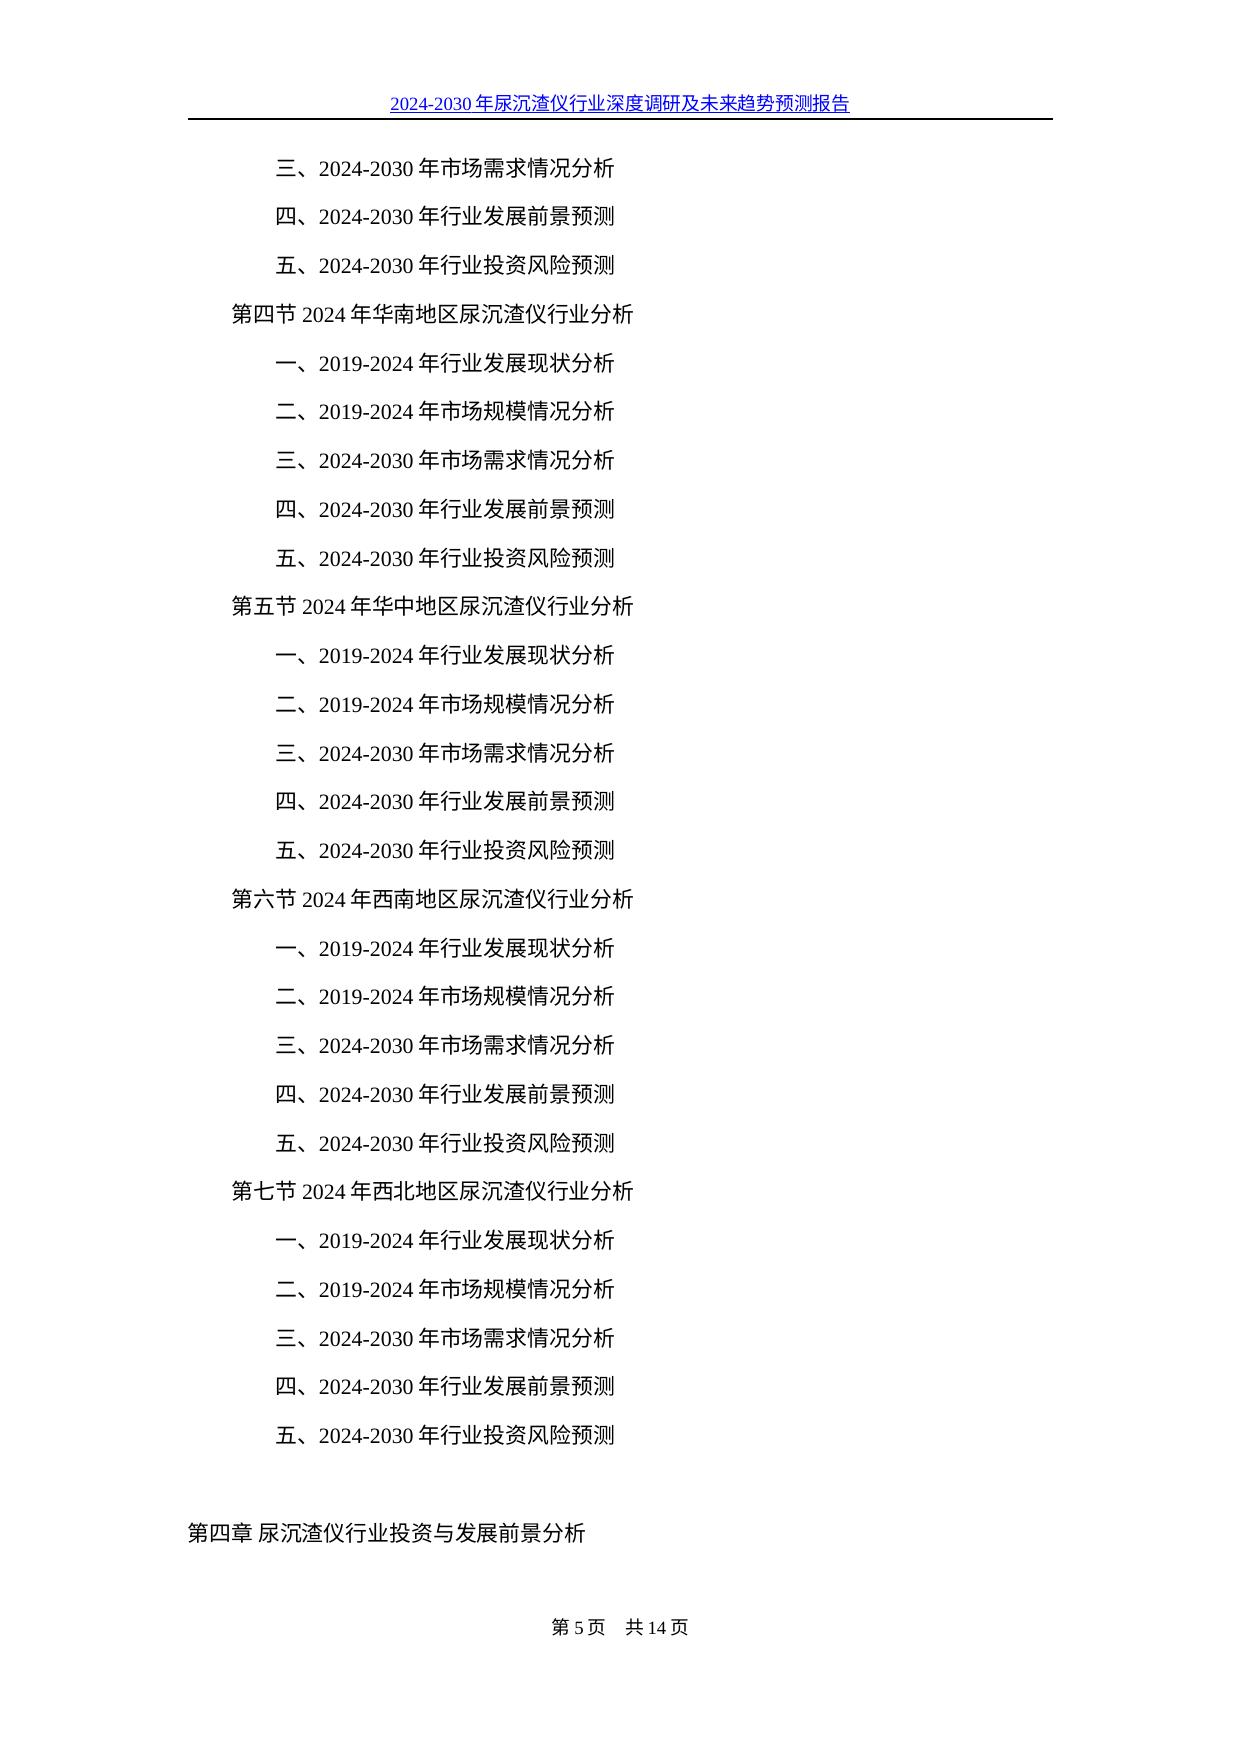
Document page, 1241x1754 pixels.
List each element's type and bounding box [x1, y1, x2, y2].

text [187, 150, 1053, 1548]
